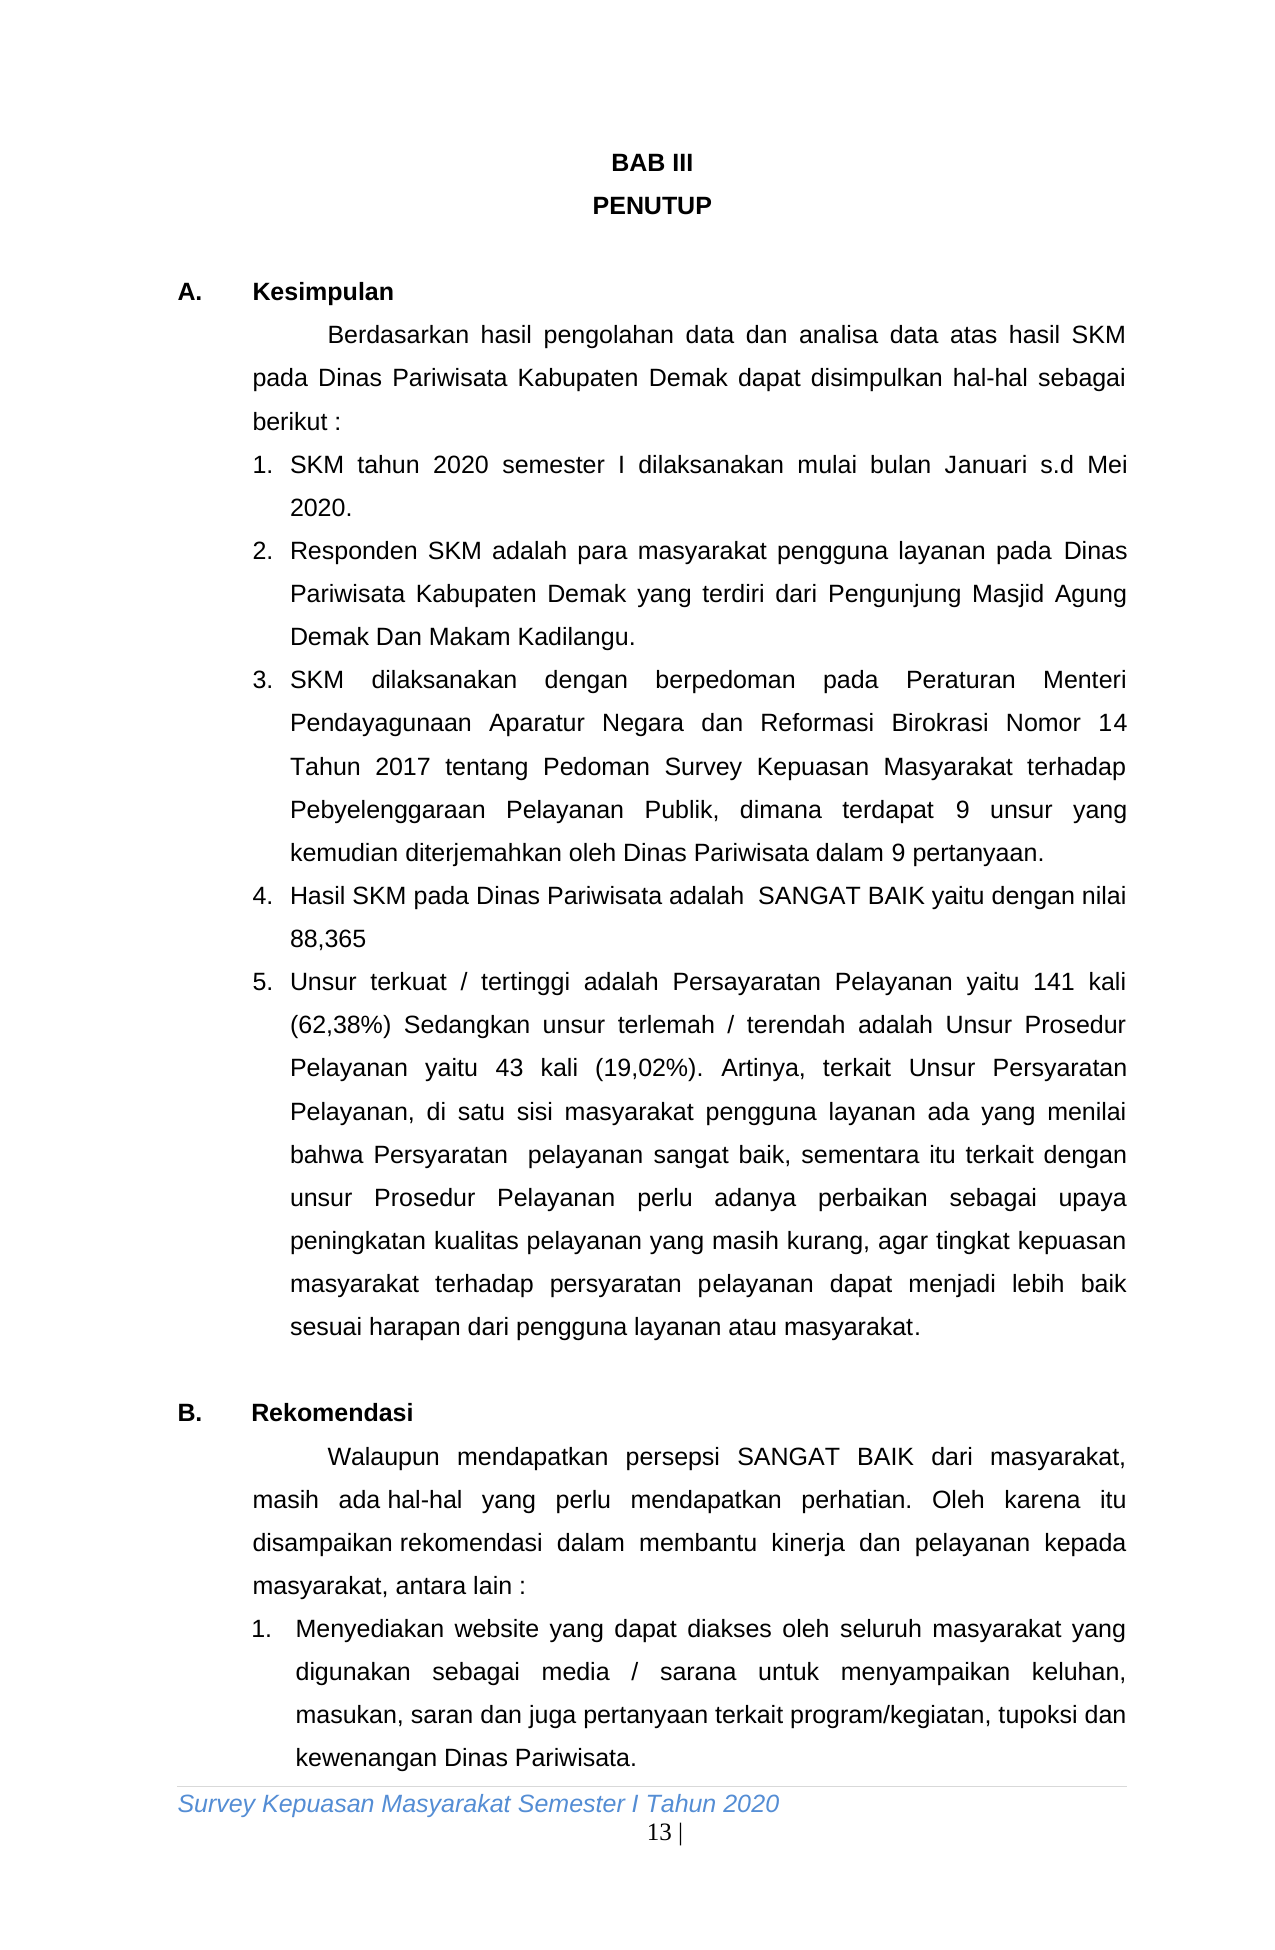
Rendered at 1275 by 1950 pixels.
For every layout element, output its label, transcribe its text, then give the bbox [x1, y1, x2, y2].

text Walaupun mendapatkan persepsi SANGAT BAIK dari masyarakat, masih ada hal-hal yang perlu mendapatkan perhatian. Oleh karena itu disampaikan rekomendasi dalam membantu kinerja dan pelayanan kepada masyarakat, antara lain : [252, 1441, 1127, 1599]
list Berdasarkan hasil pengolahan data dan analisa data atas hasil SKM pada Dinas Pariwisata Kabupaten Demak dapat disimpulkan hal-hal sebagai berikut : [252, 320, 1127, 435]
list SKM dilaksanakan dengan berpedoman pada Peraturan Menteri Pendayagunaan Aparatur Negara dan Reformasi Birokrasi Nomor 14 Tahun 2017 tentang Pedoman Survey Kepuasan Masyarakat terhadap Pebyelenggaraan Pelayanan Publik, dimana terdapat 9 unsur yang kemudian diterjemahkan oleh Dinas Pariwisata dalam 9 pertanyaan. [252, 665, 1127, 866]
list SKM tahun 2020 semester I dilaksanakan mulai bulan Januari s.d Mei 2020. [252, 449, 1127, 521]
text PENUTUP [177, 191, 1127, 219]
list Unsur terkuat / tertinggi adalah Persayaratan Pelayanan yaitu 141 kali (62,38%) Sedangkan unsur terlemah / terendah adalah Unsur Prosedur Pelayanan yaitu 43 kali (19,02%). Artinya, terkait Unsur Persyaratan Pelayanan, di satu sisi masyarakat pengguna layanan ada yang menilai bahwa Persyaratan pelayanan sangat baik, sementara itu terkait dengan unsur Prosedur Pelayanan perlu adanya perbaikan sebagai upaya peningkatan kualitas pelayanan yang masih kurang, agar tingkat kepuasan masyarakat terhadap persyaratan pelayanan dapat menjadi lebih baik sesuai harapan dari pengguna layanan atau masyarakat. [252, 967, 1127, 1341]
list Kesimpulan [177, 277, 1127, 306]
list Menyediakan website yang dapat diakses oleh seluruh masyarakat yang digunakan sebagai media / sarana untuk menyampaikan keluhan, masukan, saran dan juga pertanyaan terkait program/kegiatan, tupoksi dan kewenangan Dinas Pariwisata. [251, 1614, 1127, 1772]
list Hasil SKM pada Dinas Pariwisata adalah SANGAT BAIK yaitu dengan nilai 88,365 [252, 881, 1127, 953]
list Rekomendasi [177, 1398, 1127, 1427]
text BAB III [177, 148, 1127, 176]
list Responden SKM adalah para masyarakat pengguna layanan pada Dinas Pariwisata Kabupaten Demak yang terdiri dari Pengunjung Masjid Agung Demak Dan Makam Kadilangu. [252, 536, 1127, 651]
